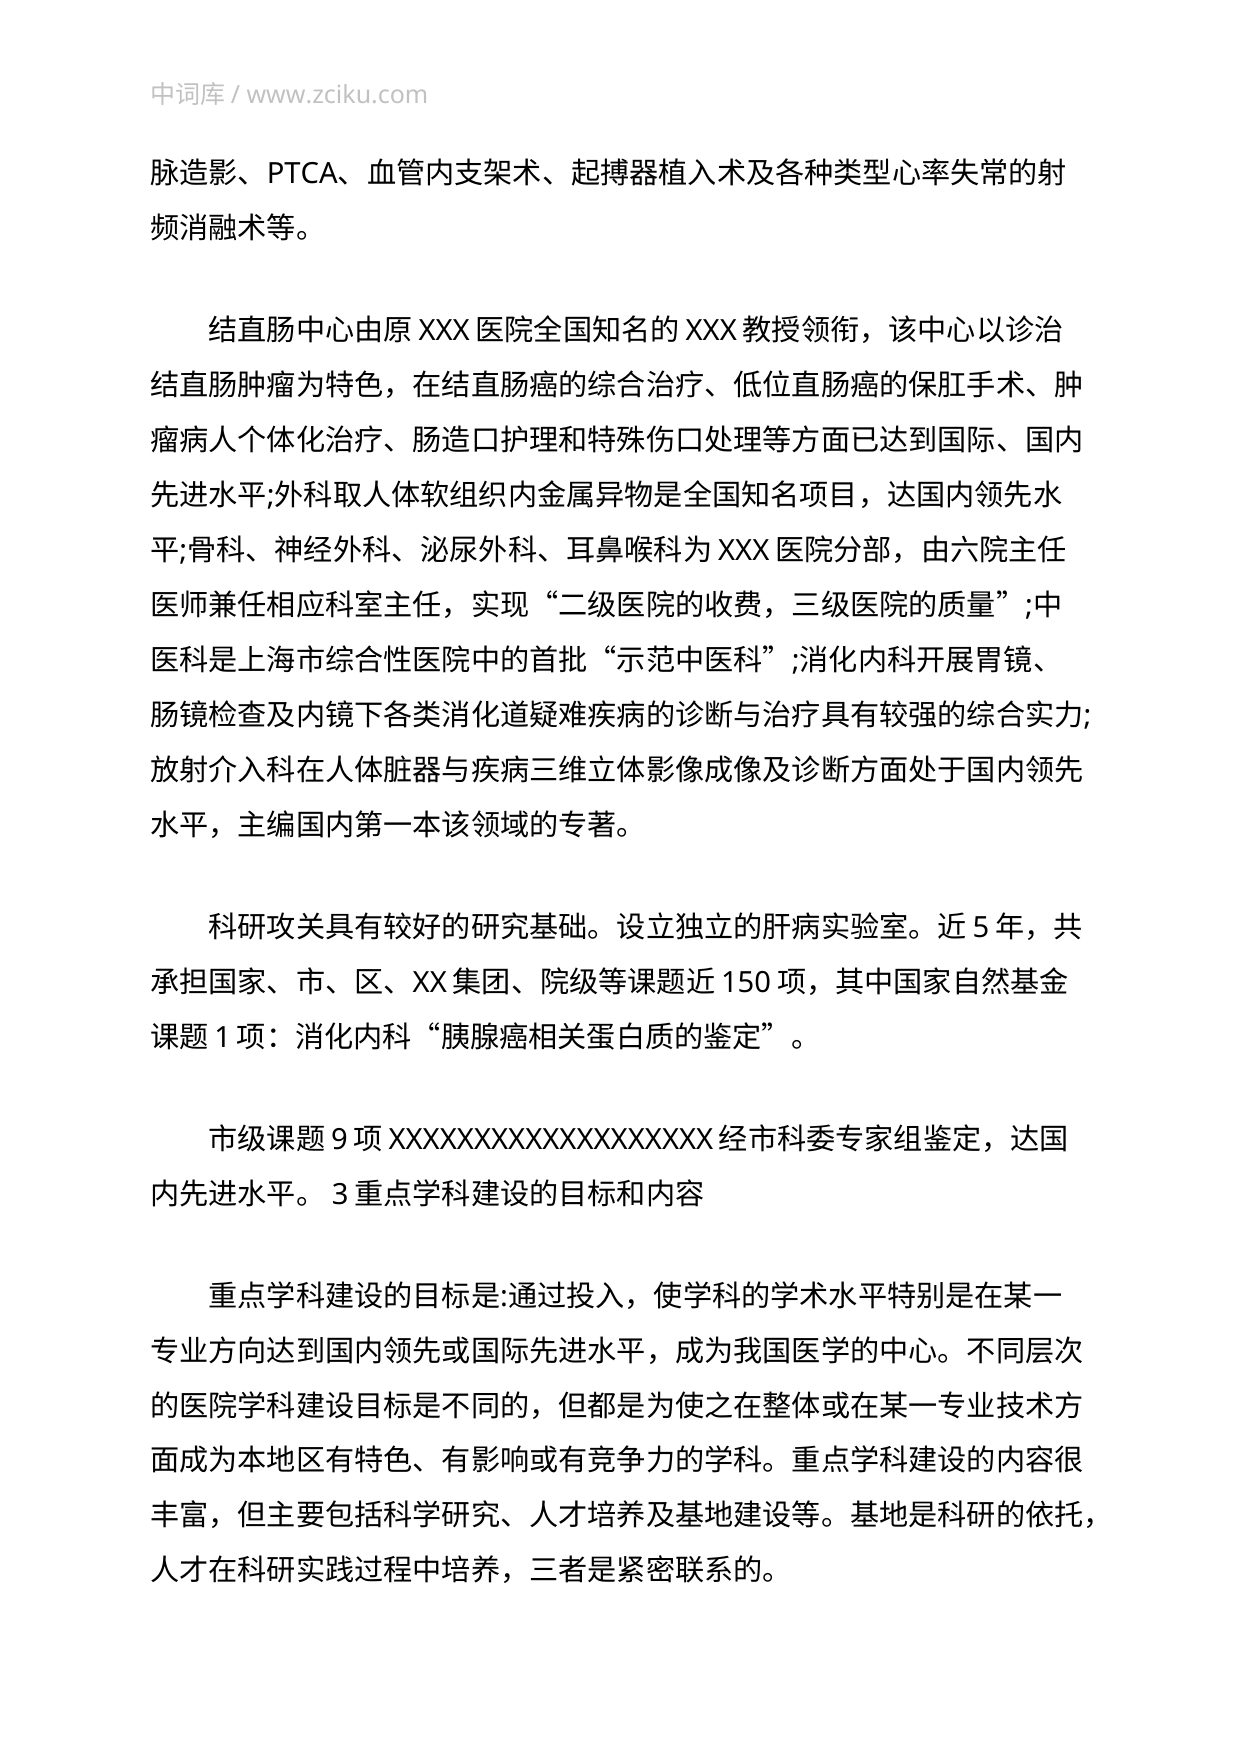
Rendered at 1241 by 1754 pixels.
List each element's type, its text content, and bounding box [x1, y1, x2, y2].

text 结直肠中心由原XXX医院全国知名的XXX教授领衔，该中心以诊治结直肠肿瘤为特色，在结直肠癌的综合治疗、低位直肠癌的保肛手术、肿瘤病人个体化治疗、肠造口护理和特殊伤口处理等方面已达到国际、国内先进水平;外科取人体软组织内金属异物是全国知名项目，达国内领先水平;骨科、神经外科、泌尿外科、耳鼻喉科为XXX医院分部，由六院主任医师兼任相应科室主任，实现“二级医院的收费，三级医院的质量”;中医科是上海市综合性医院中的首批“示范中医科”;消化内科开展胃镜、肠镜检查及内镜下各类消化道疑难疾病的诊断与治疗具有较强的综合实力;放射介入科在人体脏器与疾病三维立体影像成像及诊断方面处于国内领先水平，主编国内第一本该领域的专著。 [150, 307, 1090, 844]
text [150, 150, 1090, 247]
text 重点学科建设的目标是:通过投入，使学科的学术水平特别是在某一专业方向达到国内领先或国际先进水平，成为我国医学的中心。不同层次的医院学科建设目标是不同的，但都是为使之在整体或在某一专业技术方面成为本地区有特色、有影响或有竞争力的学科。重点学科建设的内容很丰富，但主要包括科学研究、人才培养及基地建设等。基地是科研的依托，人才在科研实践过程中培养，三者是紧密联系的。 [150, 1272, 1090, 1589]
text 市级课题9项XXXXXXXXXXXXXXXXXXX经市科委专家组鉴定，达国内先进水平。 3重点学科建设的目标和内容 [150, 1115, 1090, 1213]
text 科研攻关具有较好的研究基础。设立独立的肝病实验室。近5年，共承担国家、市、区、XX集团、院级等课题近150项，其中国家自然基金课题1项：消化内科“胰腺癌相关蛋白质的鉴定”。 [150, 903, 1090, 1056]
